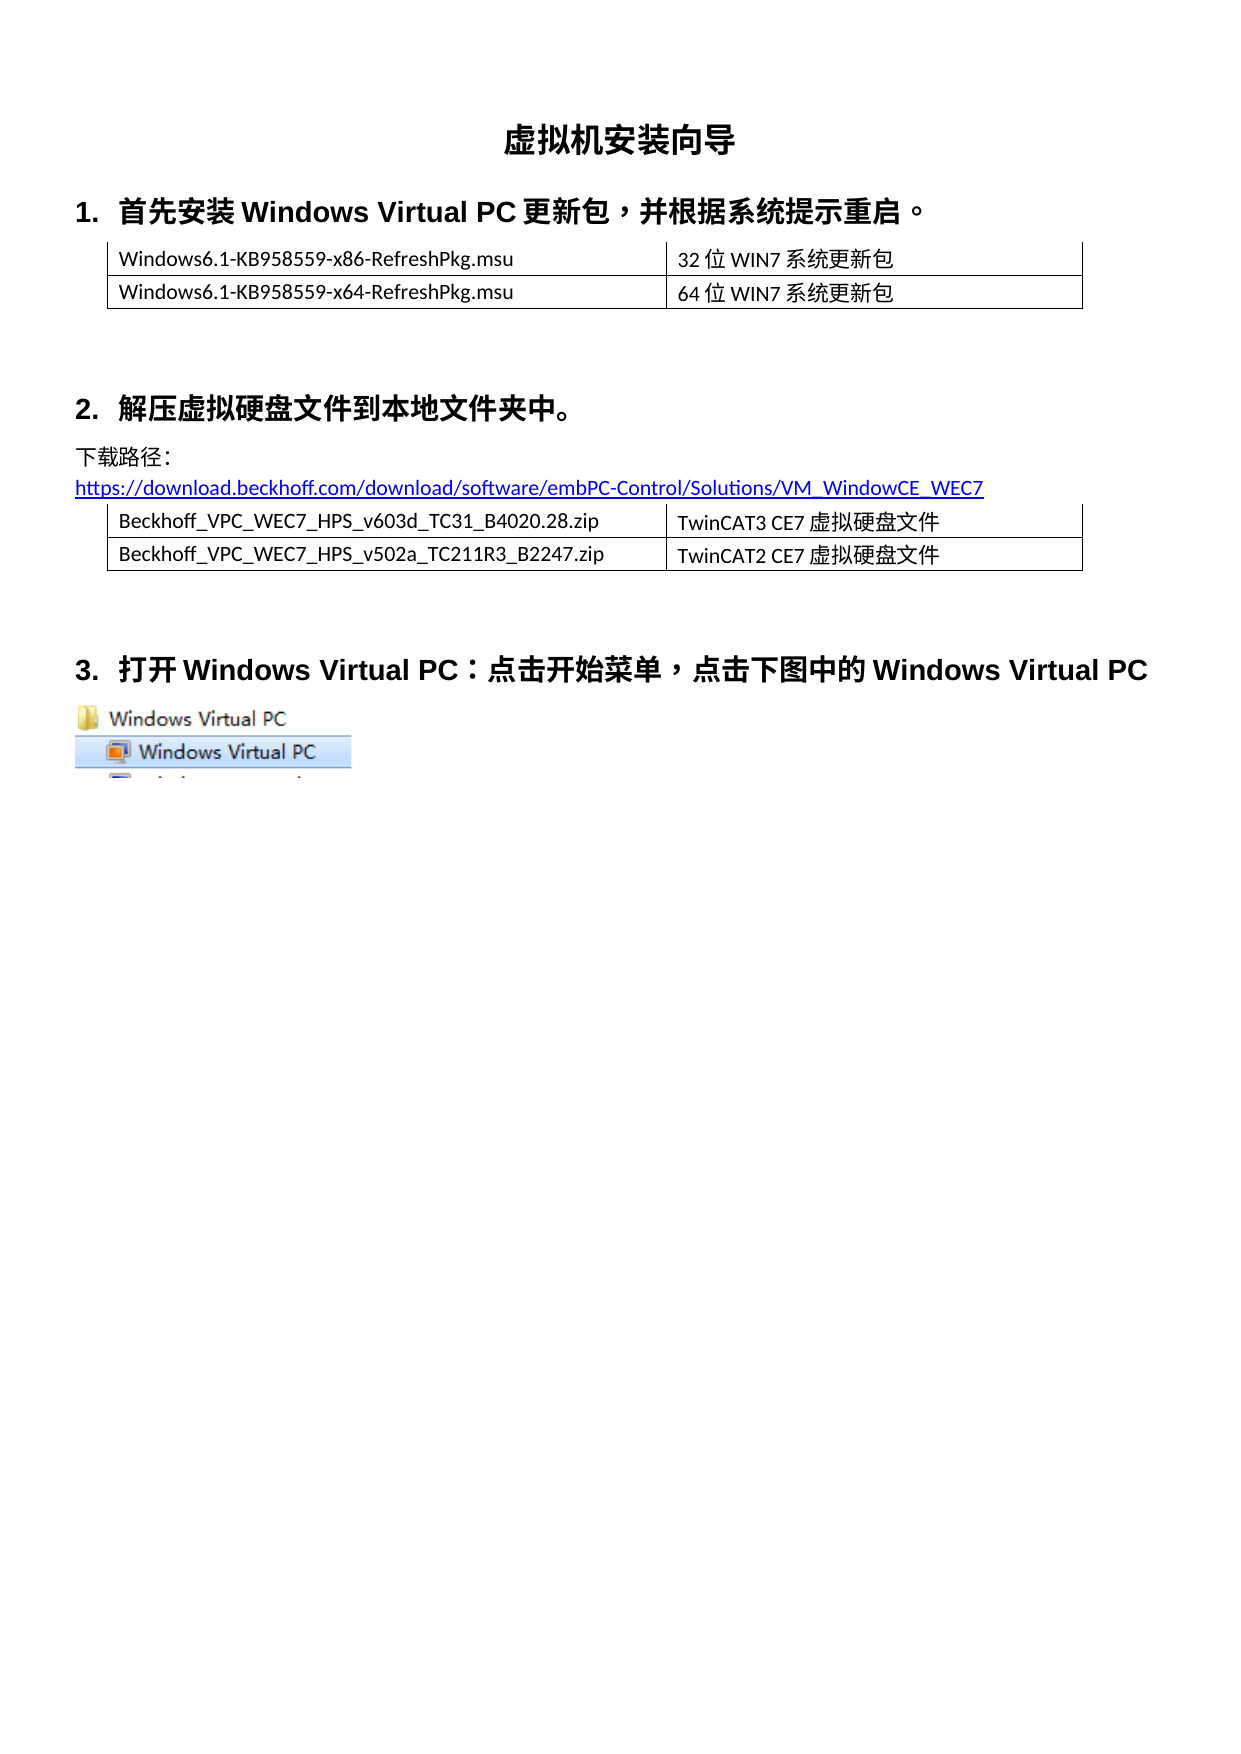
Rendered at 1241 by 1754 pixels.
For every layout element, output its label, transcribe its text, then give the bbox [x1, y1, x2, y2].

table_header TwinCAT3 CE7虚拟硬盘文件 [667, 504, 1082, 537]
subtitle 首先安装Windows Virtual PC更新包，并根据系统提示重启。 [75, 177, 1165, 242]
subtitle 解压虚拟硬盘文件到本地文件夹中。 [75, 374, 1165, 439]
text 下载路径： [75, 439, 1165, 472]
picture [75, 701, 352, 778]
table_cell Windows6.1-KB958559-x64-RefreshPkg.msu [108, 276, 666, 308]
table_header Windows6.1-KB958559-x86-RefreshPkg.msu [108, 242, 666, 274]
text https://download.beckhoff.com/download/software/embPC-Control/Solutions/VM_WindowCE_WEC7 [75, 472, 1165, 504]
title 虚拟机安装向导 [75, 106, 1165, 171]
table_cell TwinCAT2 CE7虚拟硬盘文件 [667, 538, 1082, 570]
table_cell Beckhoff_VPC_WEC7_HPS_v502a_TC211R3_B2247.zip [108, 538, 666, 570]
subtitle 打开Windows Virtual PC：点击开始菜单，点击下图中的Windows Virtual PC [75, 636, 1165, 701]
table_cell 64位WIN7系统更新包 [667, 276, 1082, 308]
table_header 32位WIN7系统更新包 [667, 242, 1082, 274]
table_header Beckhoff_VPC_WEC7_HPS_v603d_TC31_B4020.28.zip [108, 504, 666, 537]
